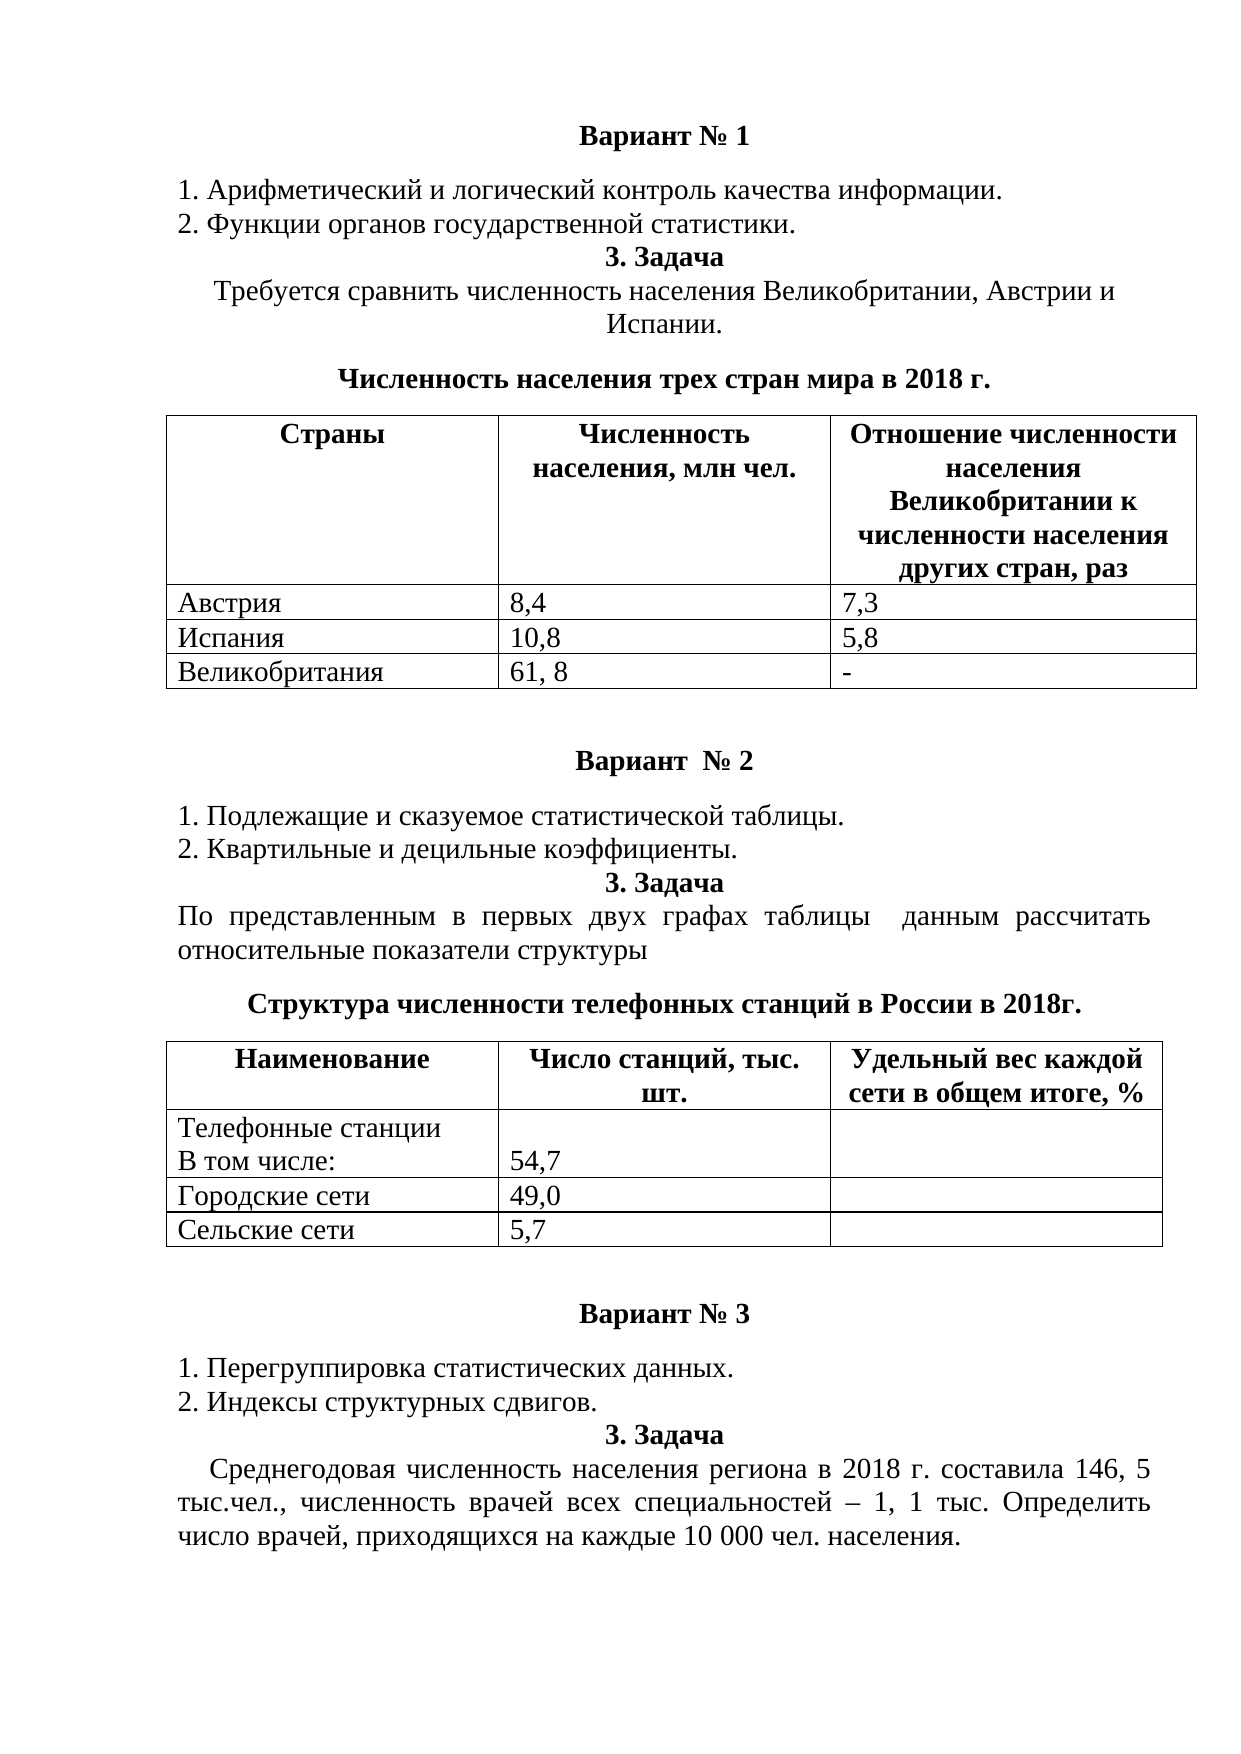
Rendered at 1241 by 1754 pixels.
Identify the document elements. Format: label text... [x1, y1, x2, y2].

table_header Численность населения, млн чел. [499, 416, 830, 584]
table_cell 54,7 [499, 1110, 830, 1177]
table_cell Великобритания [167, 654, 498, 688]
text 3. Задача [177, 865, 1152, 898]
table_header Страны [167, 416, 498, 584]
table_cell 61, 8 [499, 654, 830, 688]
table_cell 49,0 [499, 1178, 830, 1211]
text 2. Индексы структурных сдвигов. [177, 1384, 1152, 1417]
text 3. Задача [177, 1417, 1152, 1451]
text 2. Функции органов государственной статистики. [177, 206, 1152, 239]
table_header Наименование [167, 1042, 498, 1109]
text Вариант № 3 [177, 1296, 1152, 1329]
text Численность населения трех стран мира в 2018 г. [177, 361, 1152, 394]
text 1. Арифметический и логический контроль качества информации. [177, 172, 1152, 206]
text Вариант № 1 [177, 118, 1152, 152]
text 2. Квартильные и децильные коэффициенты. [177, 831, 1152, 865]
table_cell [831, 1110, 1162, 1177]
table_cell Испания [167, 620, 498, 653]
table_cell Сельские сети [167, 1213, 498, 1246]
table_cell 8,4 [499, 585, 830, 619]
table_cell 10,8 [499, 620, 830, 653]
text Требуется сравнить численность населения Великобритании, Австрии и Испании. [177, 273, 1152, 340]
table_header Удельный вес каждой сети в общем итоге, % [831, 1042, 1162, 1109]
text 3. Задача [177, 239, 1152, 273]
table_header Число станций, тыс. шт. [499, 1042, 830, 1109]
table_cell [831, 1178, 1162, 1211]
table_header Отношение численности населения Великобритании к численности населения других стран, раз [831, 416, 1196, 584]
text 1. Перегруппировка статистических данных. [177, 1350, 1152, 1384]
text По представленным в первых двух графах таблицы данным рассчитать относительные показатели структуры [177, 898, 1152, 965]
table_cell [831, 1213, 1162, 1246]
table_cell Телефонные станции В том числе: [167, 1110, 498, 1177]
table_cell Городские сети [167, 1178, 498, 1211]
table_cell - [831, 654, 1196, 688]
text Вариант № 2 [177, 743, 1152, 777]
text 1. Подлежащие и сказуемое статистической таблицы. [177, 798, 1152, 831]
table_cell 5,7 [499, 1213, 830, 1246]
table_cell 7,3 [831, 585, 1196, 619]
text Структура численности телефонных станций в России в 2018г. [177, 986, 1152, 1020]
table_cell 5,8 [831, 620, 1196, 653]
table_cell Австрия [167, 585, 498, 619]
text Среднегодовая численность населения региона в 2018 г. составила 146, 5 тыс.чел., численность врачей всех специальностей – 1, 1 тыс. Определить число врачей, приходящихся на каждые 10 000 чел. населения. [177, 1451, 1152, 1552]
